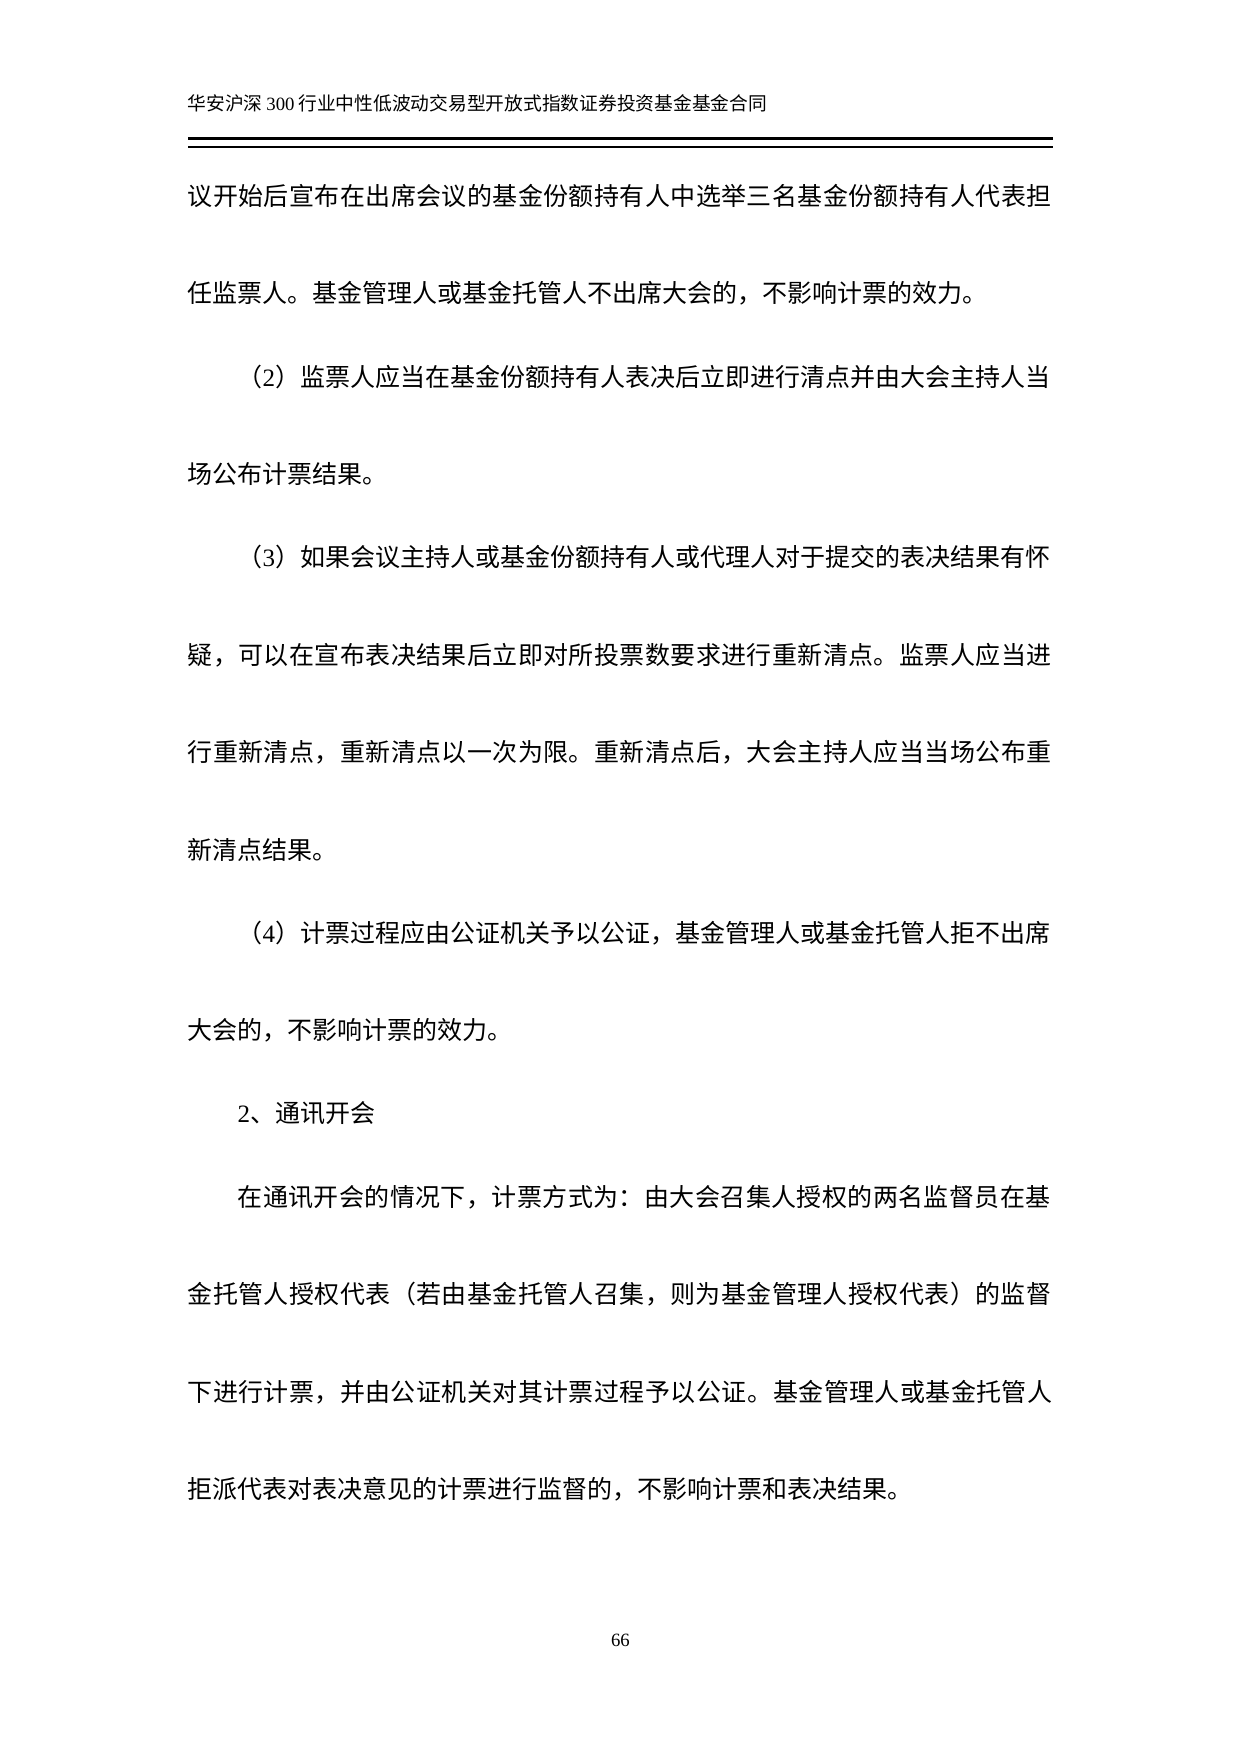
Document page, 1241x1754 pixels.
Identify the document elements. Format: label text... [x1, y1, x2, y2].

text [187, 162, 1053, 324]
text 在通讯开会的情况下，计票方式为：由大会召集人授权的两名监督员在基金托管人授权代表（若由基金托管人召集，则为基金管理人授权代表）的监督下进行计票，并由公证机关对其计票过程予以公证。基金管理人或基金托管人拒派代表对表决意见的计票进行监督的，不影响计票和表决结果。 [187, 1163, 1053, 1520]
text 2、通讯开会 [187, 1079, 1053, 1144]
text （2）监票人应当在基金份额持有人表决后立即进行清点并由大会主持人当场公布计票结果。 [187, 343, 1053, 505]
text （3）如果会议主持人或基金份额持有人或代理人对于提交的表决结果有怀疑，可以在宣布表决结果后立即对所投票数要求进行重新清点。监票人应当进行重新清点，重新清点以一次为限。重新清点后，大会主持人应当当场公布重新清点结果。 [187, 523, 1053, 881]
text （4）计票过程应由公证机关予以公证，基金管理人或基金托管人拒不出席大会的，不影响计票的效力。 [187, 899, 1053, 1061]
